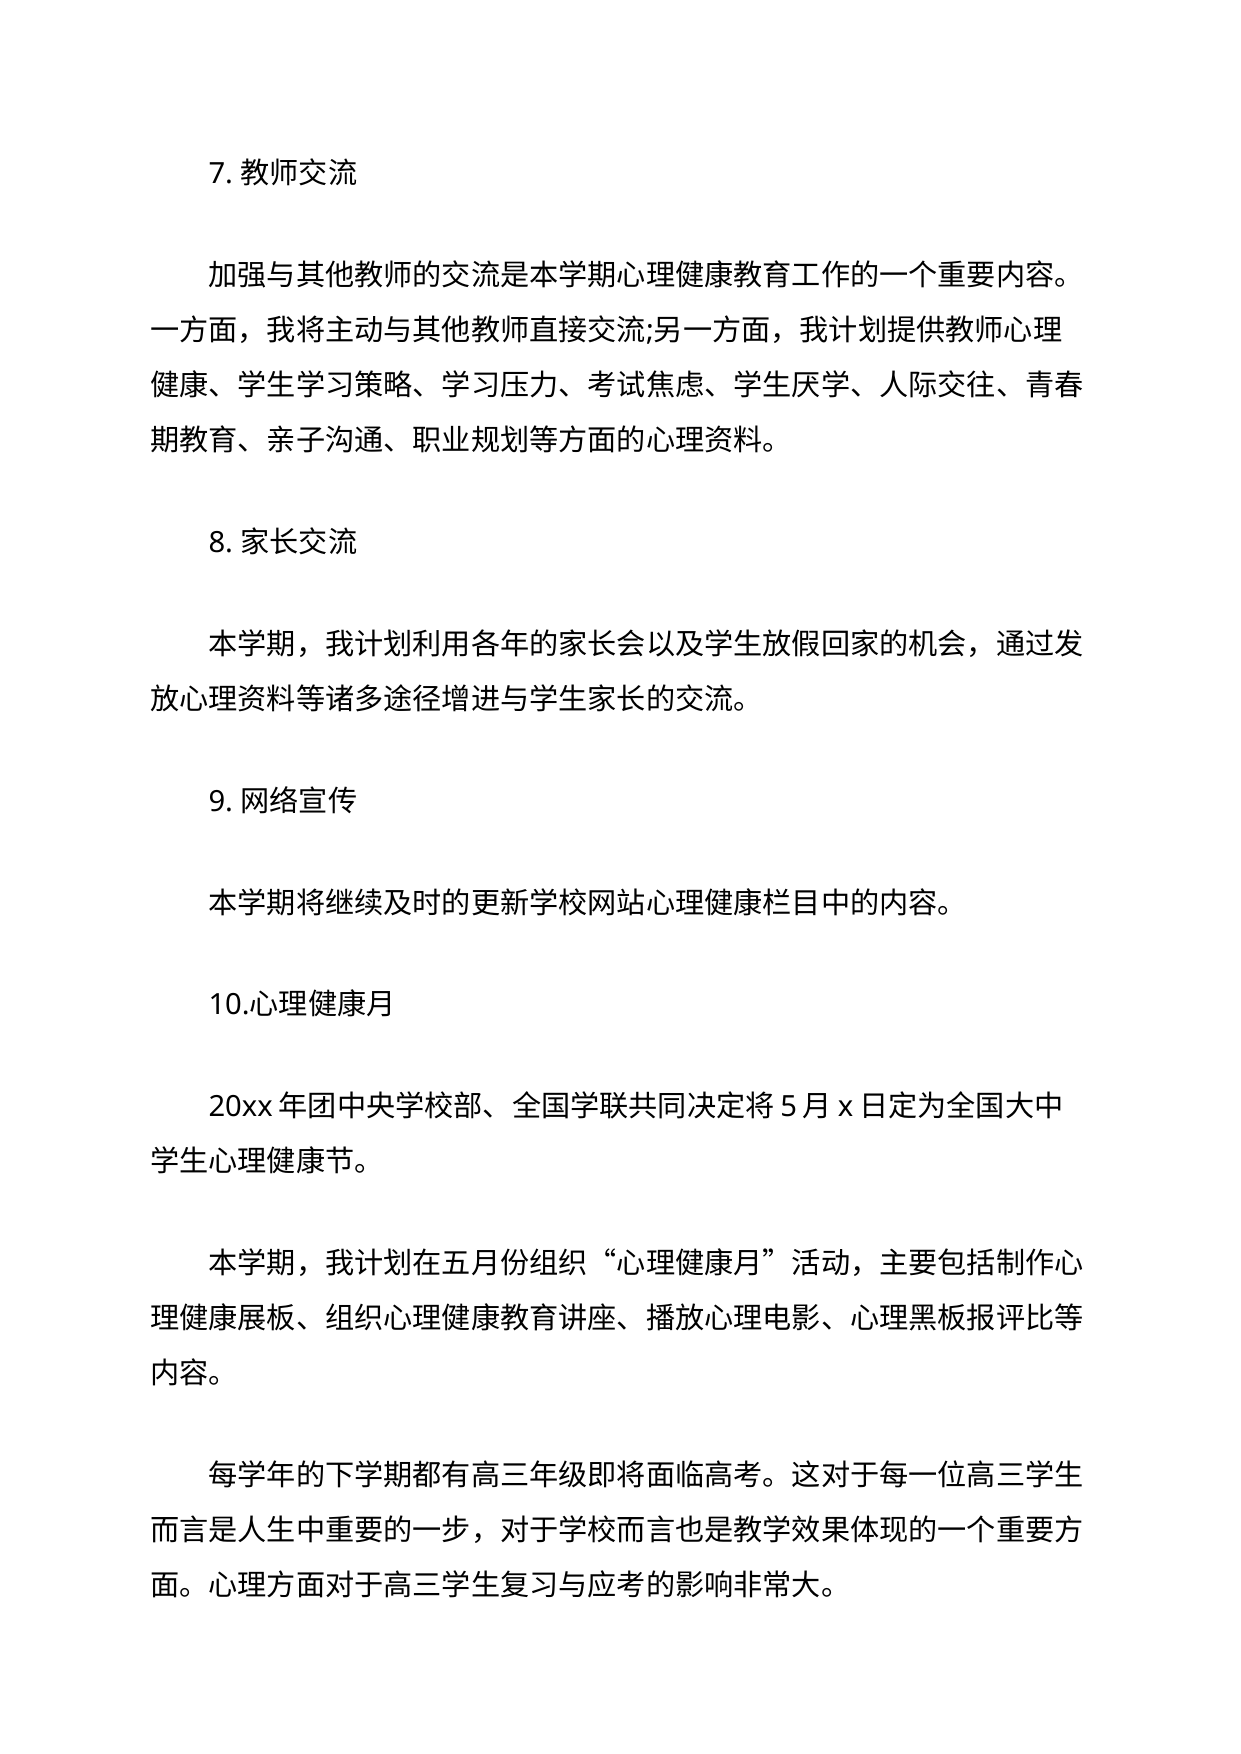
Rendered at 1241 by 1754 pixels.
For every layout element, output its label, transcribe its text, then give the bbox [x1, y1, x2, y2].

text 8. 家长交流 [150, 518, 1090, 561]
text 7. 教师交流 [150, 150, 1090, 192]
text 每学年的下学期都有高三年级即将面临高考。这对于每一位高三学生而言是人生中重要的一步，对于学校而言也是教学效果体现的一个重要方面。心理方面对于高三学生复习与应考的影响非常大。 [150, 1451, 1090, 1603]
text 10.心理健康月 [150, 981, 1090, 1023]
text 加强与其他教师的交流是本学期心理健康教育工作的一个重要内容。一方面，我将主动与其他教师直接交流;另一方面，我计划提供教师心理健康、学生学习策略、学习压力、考试焦虑、学生厌学、人际交往、青春期教育、亲子沟通、职业规划等方面的心理资料。 [150, 252, 1090, 459]
text 本学期，我计划在五月份组织“心理健康月”活动，主要包括制作心理健康展板、组织心理健康教育讲座、播放心理电影、心理黑板报评比等内容。 [150, 1240, 1090, 1392]
text 本学期，我计划利用各年的家长会以及学生放假回家的机会，通过发放心理资料等诸多途径增进与学生家长的交流。 [150, 621, 1090, 718]
text 本学期将继续及时的更新学校网站心理健康栏目中的内容。 [150, 879, 1090, 921]
text 20xx年团中央学校部、全国学联共同决定将5月x日定为全国大中学生心理健康节。 [150, 1083, 1090, 1180]
text 9. 网络宣传 [150, 777, 1090, 819]
